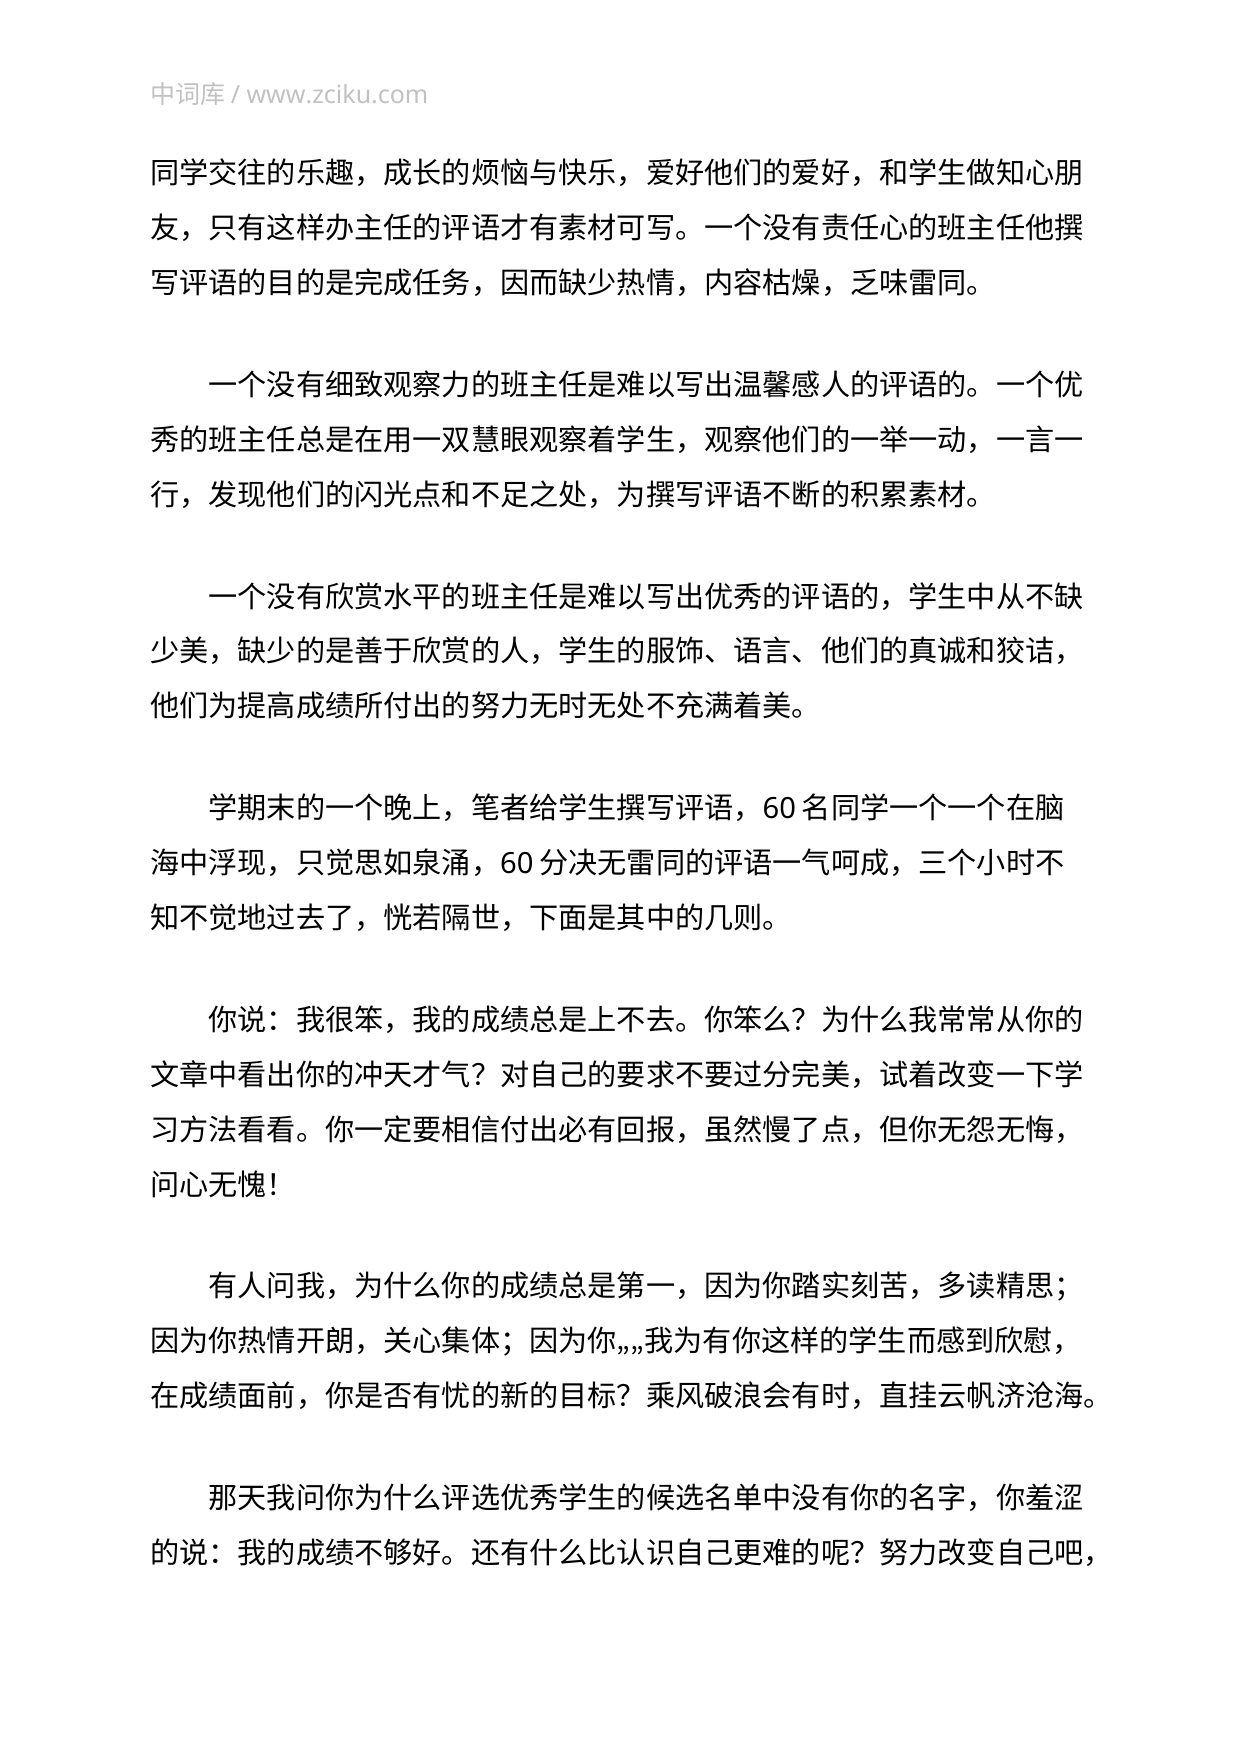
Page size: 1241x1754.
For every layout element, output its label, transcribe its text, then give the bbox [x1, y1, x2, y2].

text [150, 150, 1090, 302]
text 你说：我很笨，我的成绩总是上不去。你笨么？为什么我常常从你的文章中看出你的冲天才气？对自己的要求不要过分完美，试着改变一下学习方法看看。你一定要相信付出必有回报，虽然慢了点，但你无怨无悔，问心无愧！ [150, 996, 1090, 1203]
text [150, 1474, 1090, 1572]
text 有人问我，为什么你的成绩总是第一，因为你踏实刻苦，多读精思；因为你热情开朗，关心集体；因为你„„我为有你这样的学生而感到欣慰，在成绩面前，你是否有忧的新的目标？乘风破浪会有时，直挂云帆济沧海。 [150, 1263, 1090, 1415]
text 学期末的一个晚上，笔者给学生撰写评语，60名同学一个一个在脑海中浮现，只觉思如泉涌，60分决无雷同的评语一气呵成，三个小时不知不觉地过去了，恍若隔世，下面是其中的几则。 [150, 785, 1090, 937]
text 一个没有欣赏水平的班主任是难以写出优秀的评语的，学生中从不缺少美，缺少的是善于欣赏的人，学生的服饰、语言、他们的真诚和狡诘，他们为提高成绩所付出的努力无时无处不充满着美。 [150, 573, 1090, 725]
text 一个没有细致观察力的班主任是难以写出温馨感人的评语的。一个优秀的班主任总是在用一双慧眼观察着学生，观察他们的一举一动，一言一行，发现他们的闪光点和不足之处，为撰写评语不断的积累素材。 [150, 362, 1090, 514]
